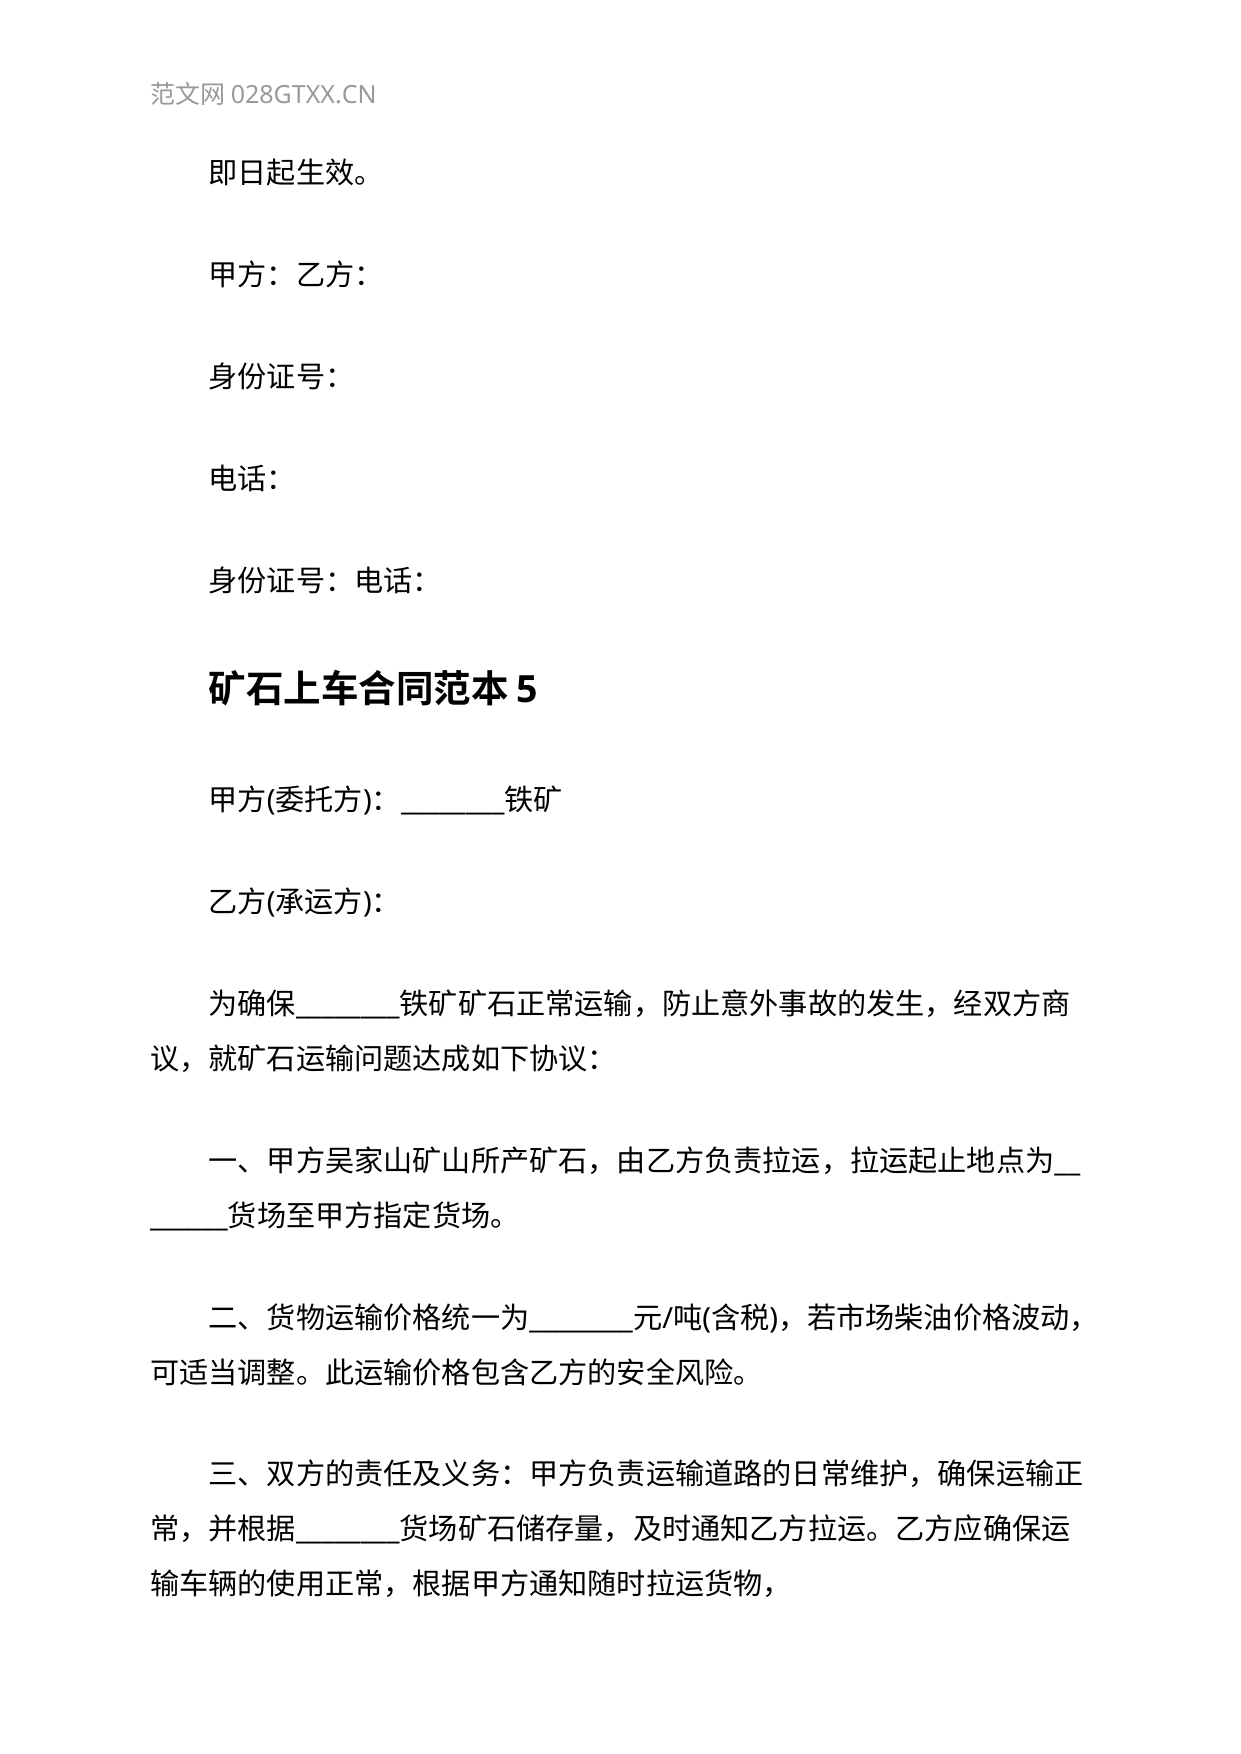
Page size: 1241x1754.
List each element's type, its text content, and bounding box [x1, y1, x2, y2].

text 身份证号： [150, 353, 1090, 396]
text 甲方(委托方)：________铁矿 [150, 776, 1090, 819]
text 一、甲方吴家山矿山所产矿石，由乙方负责拉运，拉运起止地点为________货场至甲方指定货场。 [150, 1137, 1090, 1234]
text 身份证号：电话： [150, 557, 1090, 599]
text 电话： [150, 455, 1090, 498]
text 乙方(承运方)： [150, 878, 1090, 921]
text 二、货物运输价格统一为________元/吨(含税)，若市场柴油价格波动，可适当调整。此运输价格包含乙方的安全风险。 [150, 1294, 1090, 1391]
text 为确保________铁矿矿石正常运输，防止意外事故的发生，经双方商议，就矿石运输问题达成如下协议： [150, 980, 1090, 1078]
text 甲方：乙方： [150, 252, 1090, 294]
text 矿石上车合同范本5 [150, 659, 1090, 713]
text 三、双方的责任及义务：甲方负责运输道路的日常维护，确保运输正常，并根据________货场矿石储存量，及时通知乙方拉运。乙方应确保运输车辆的使用正常，根据甲方通知随时拉运货物， [150, 1451, 1090, 1603]
text 即日起生效。 [150, 150, 1090, 192]
